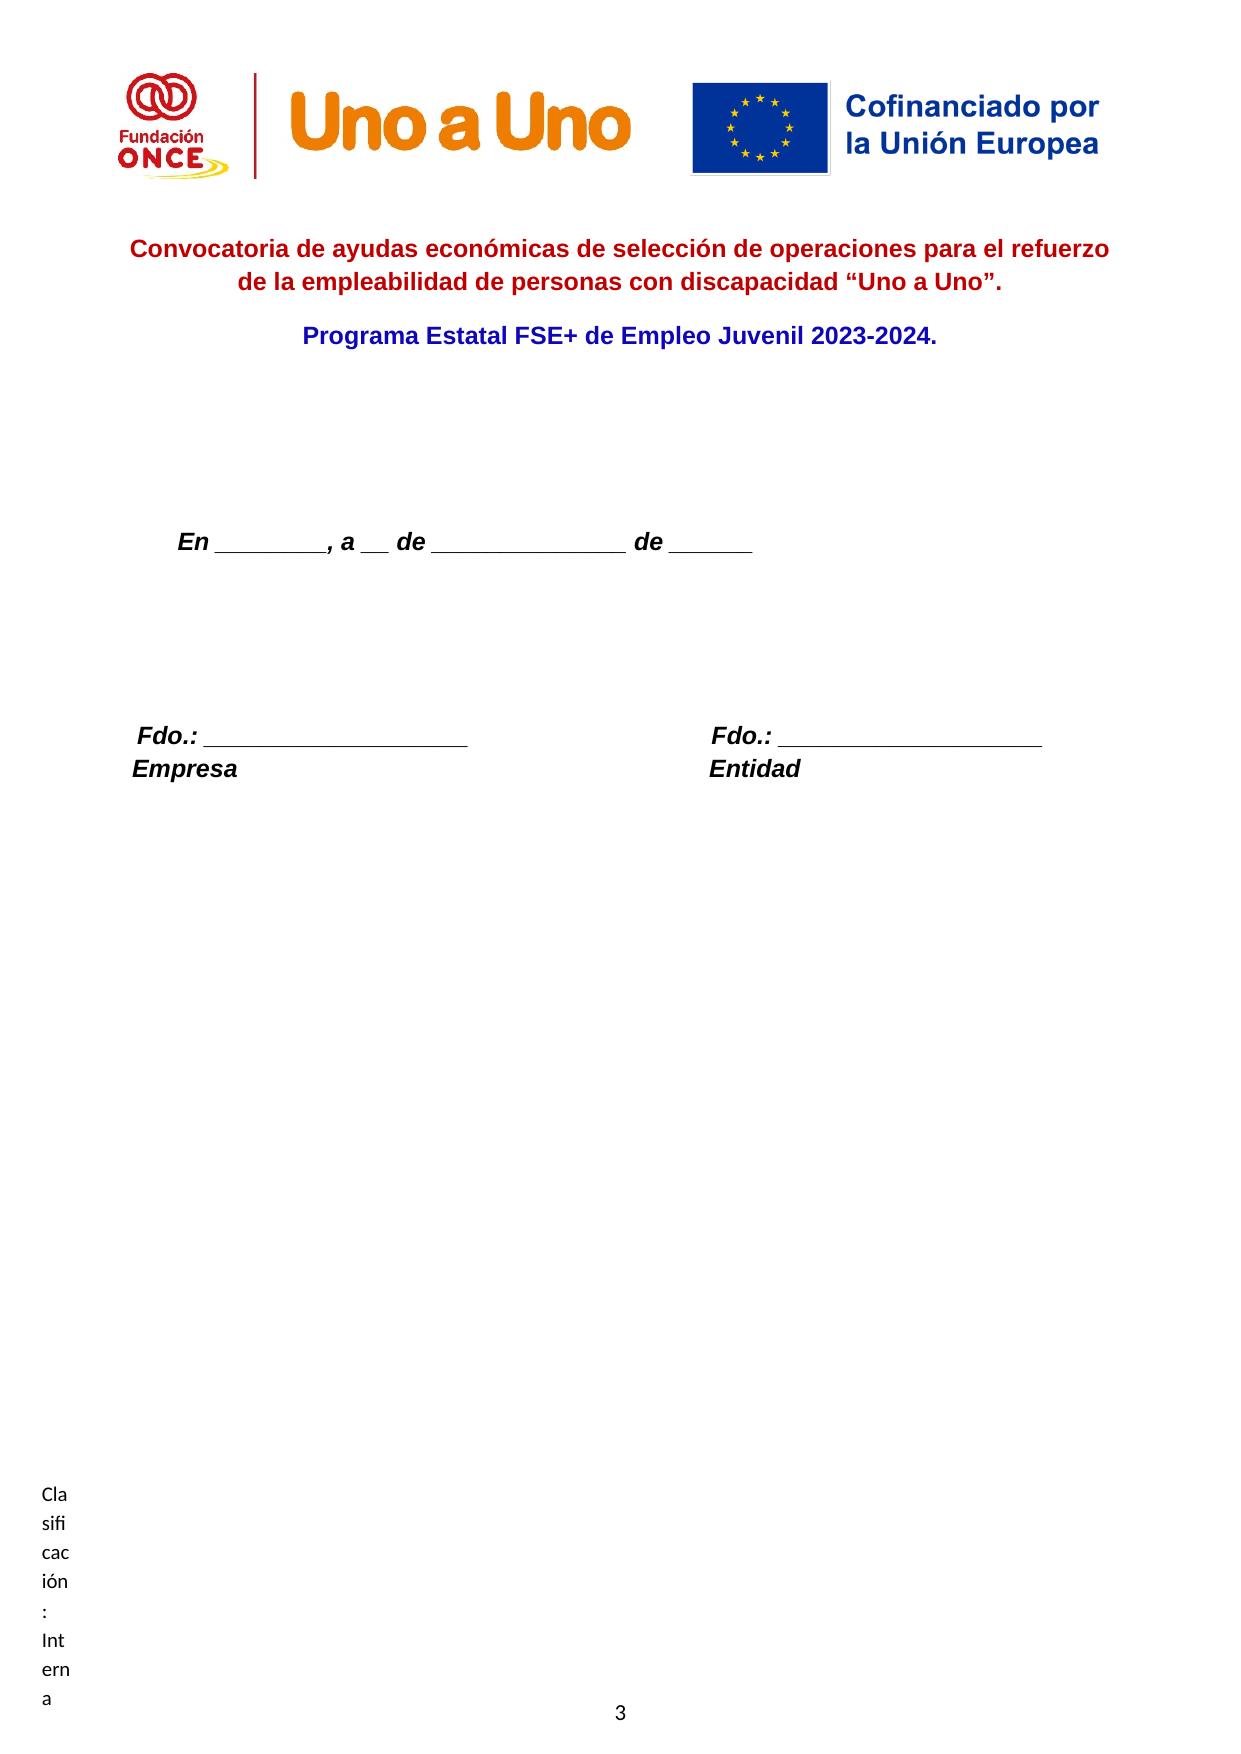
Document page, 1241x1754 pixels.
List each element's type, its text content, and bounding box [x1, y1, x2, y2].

picture [118, 73, 631, 179]
text Empresa Entidad [118, 754, 1122, 783]
subtitle Fdo.: ___________________ Fdo.: ___________________ [137, 721, 1053, 750]
picture [685, 75, 1119, 180]
subtitle En ________, a __ de ______________ de ______ [177, 527, 1053, 556]
